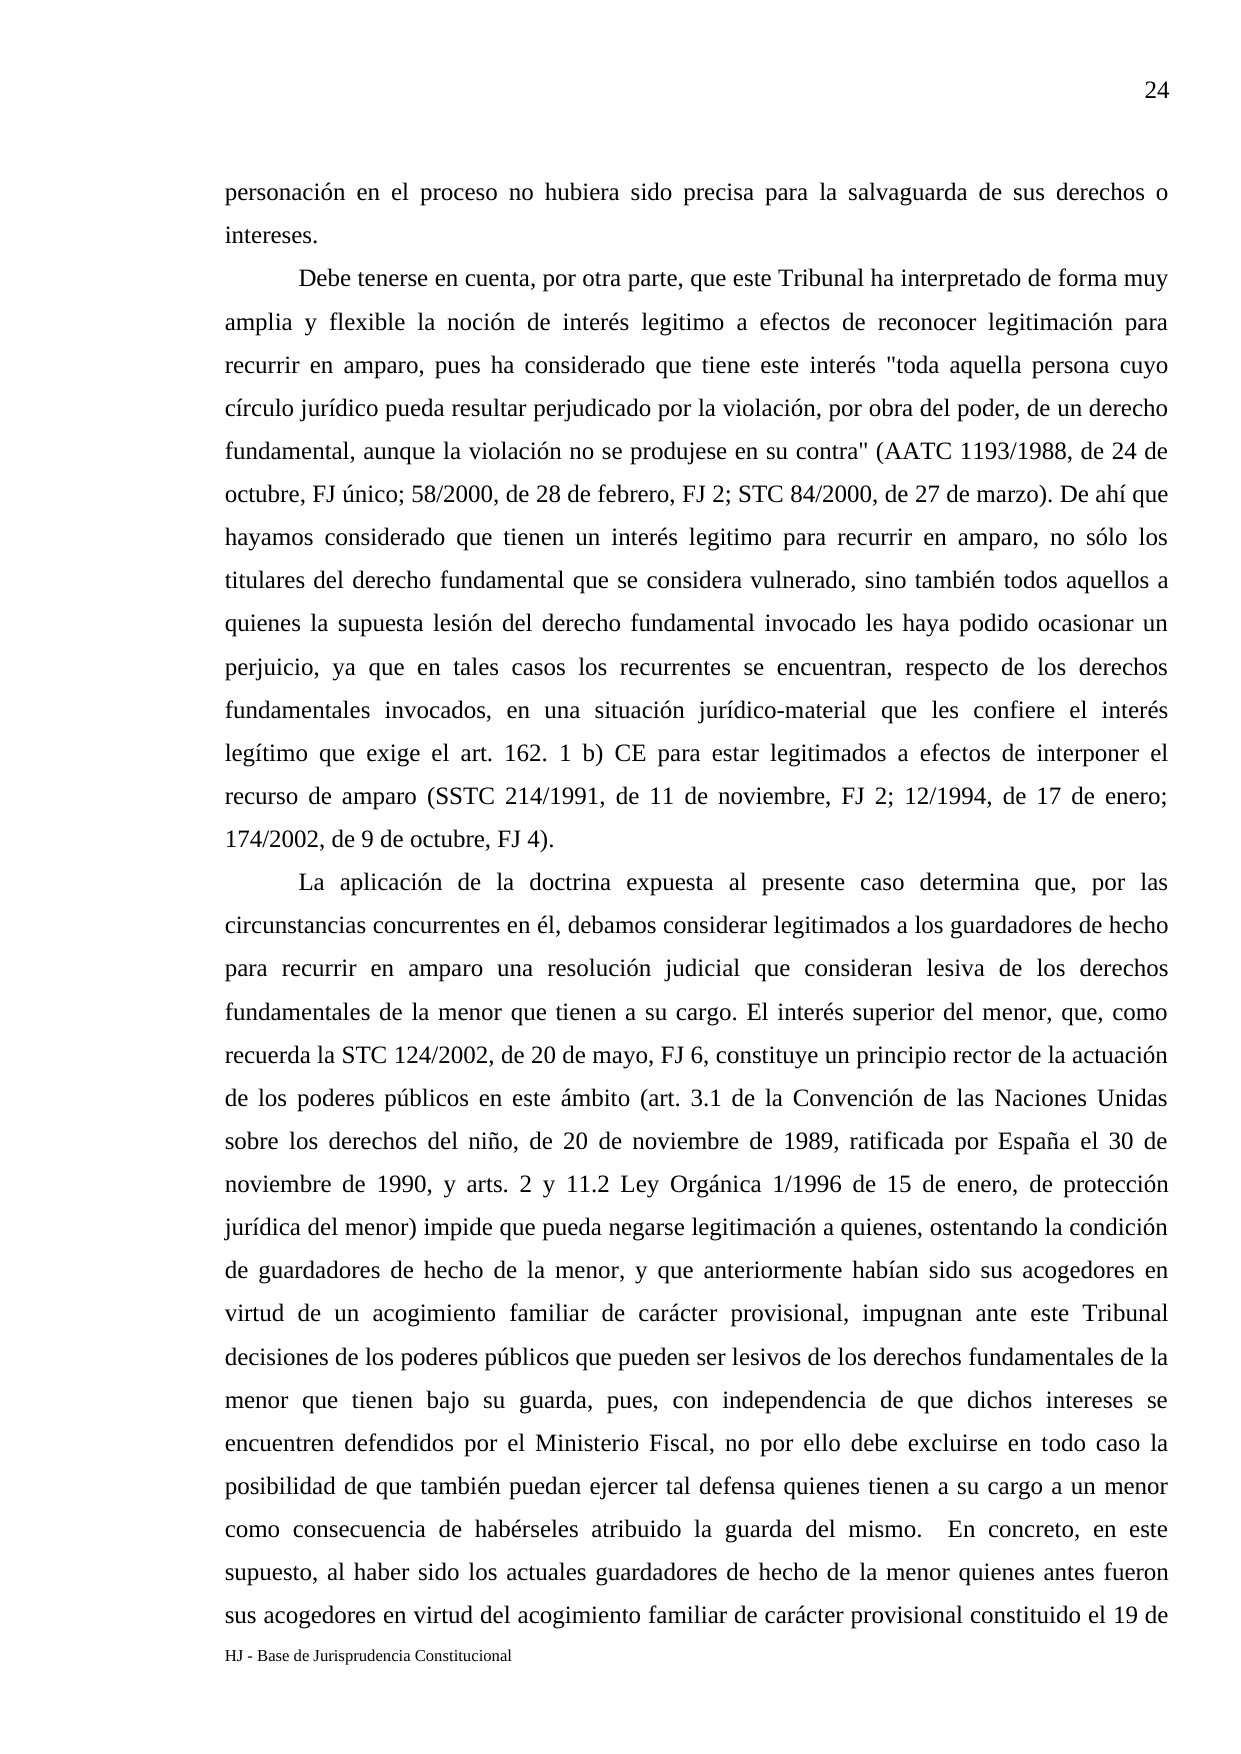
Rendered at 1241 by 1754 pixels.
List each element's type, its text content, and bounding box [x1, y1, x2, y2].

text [224, 867, 1169, 1629]
text Debe tenerse en cuenta, por otra parte, que este Tribunal ha interpretado de forma muy amplia y flexible la noción de interés legitimo a efectos de reconocer legitimación para recurrir en amparo, pues ha considerado que tiene este interés "toda aquella persona cuyo círculo jurídico pueda resultar perjudicado por la violación, por obra del poder, de un derecho fundamental, aunque la violación no se produjese en su contra" (AATC 1193/1988, de 24 de octubre, FJ único; 58/2000, de 28 de febrero, FJ 2; STC 84/2000, de 27 de marzo). De ahí que hayamos considerado que tienen un interés legitimo para recurrir en amparo, no sólo los titulares del derecho fundamental que se considera vulnerado, sino también todos aquellos a quienes la supuesta lesión del derecho fundamental invocado les haya podido ocasionar un perjuicio, ya que en tales casos los recurrentes se encuentran, respecto de los derechos fundamentales invocados, en una situación jurídico-material que les confiere el interés legítimo que exige el art. 162. 1 b) CE para estar legitimados a efectos de interponer el recurso de amparo (SSTC 214/1991, de 11 de noviembre, FJ 2; 12/1994, de 17 de enero; 174/2002, de 9 de octubre, FJ 4). [224, 263, 1169, 853]
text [224, 177, 1169, 249]
